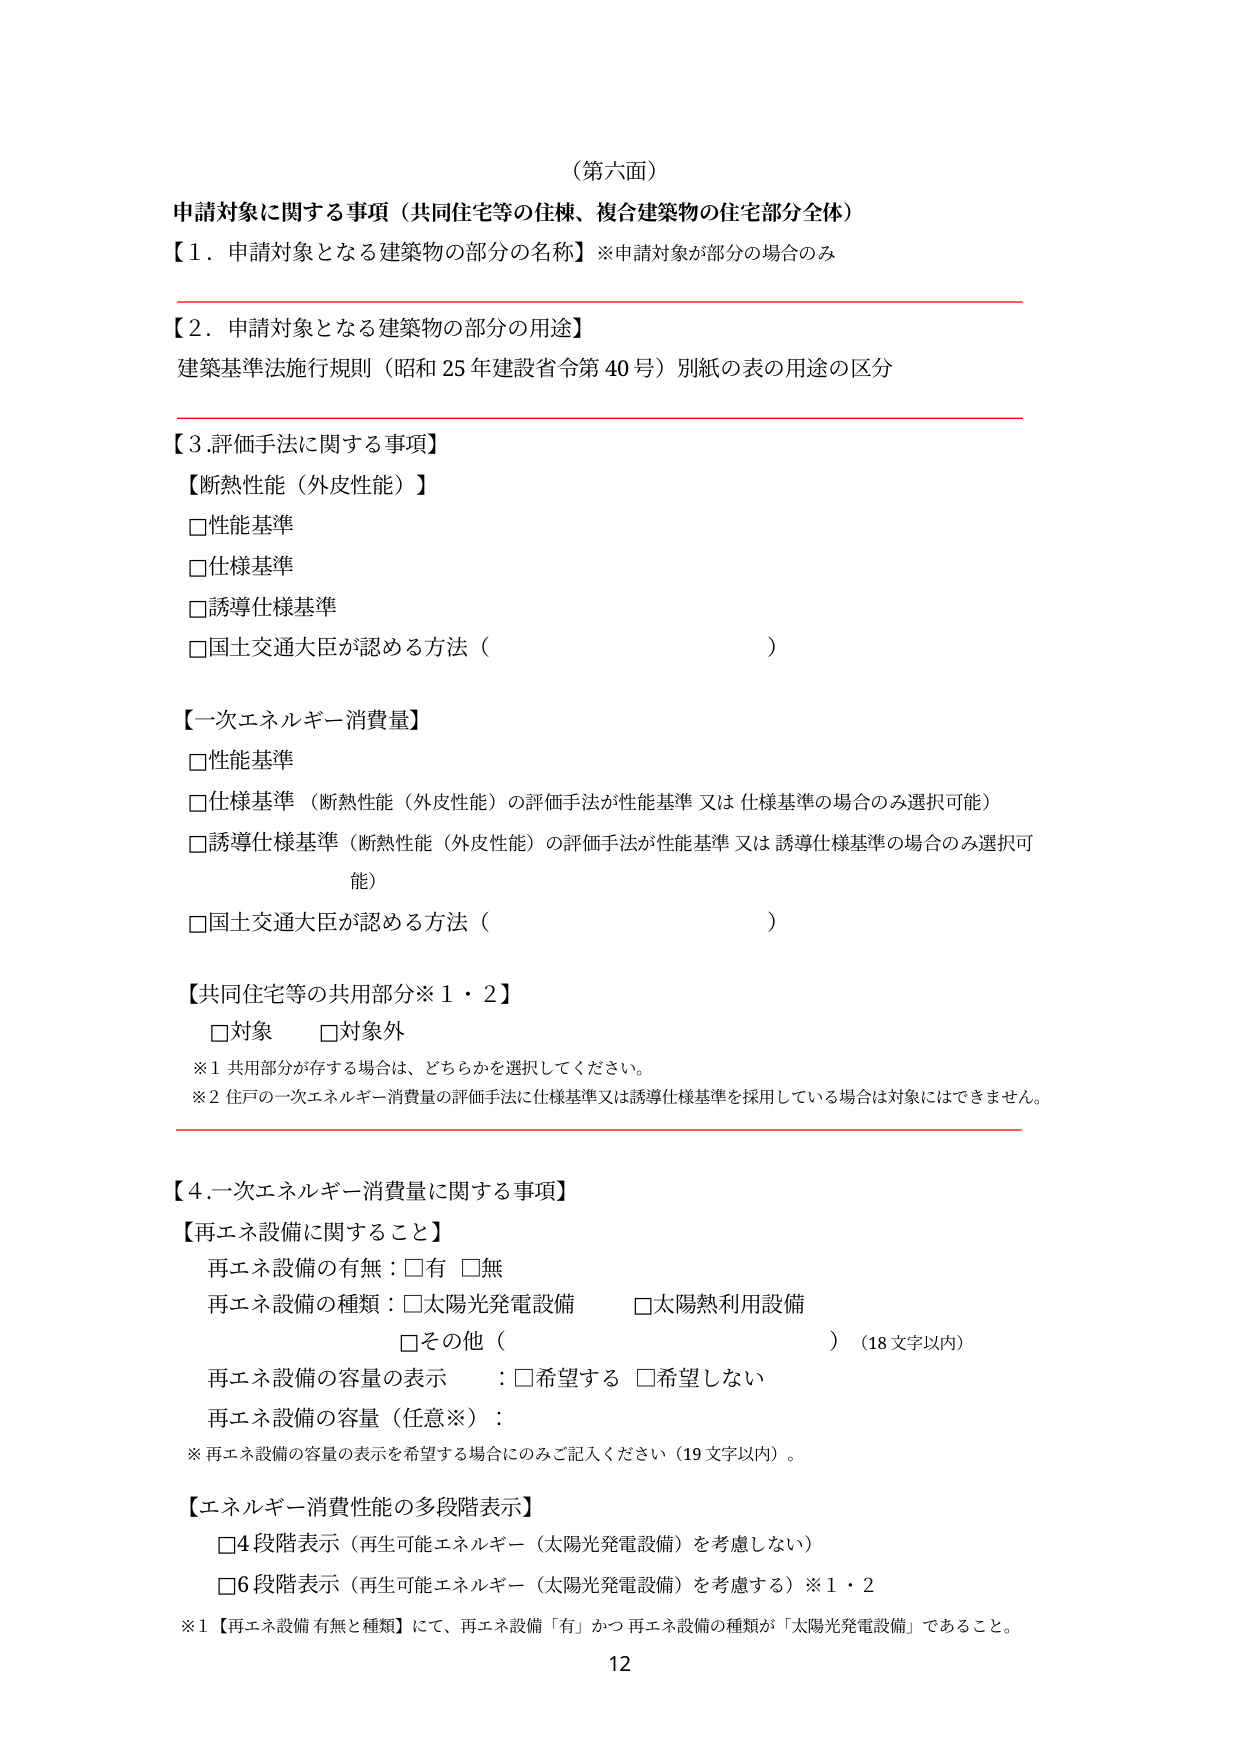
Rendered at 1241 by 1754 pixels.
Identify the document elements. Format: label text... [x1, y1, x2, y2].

text 【１．申請対象となる建築物の部分の名称】※申請対象が部分の場合のみ [162, 236, 1151, 267]
text （第六面） [561, 154, 1151, 186]
text □性能基準 [187, 743, 1151, 775]
text 【３.評価手法に関する事項】 [162, 427, 1151, 459]
text □性能基準 [187, 508, 1151, 540]
text 【再エネ設備に関すること】 [172, 1215, 1151, 1247]
text ※１【再エネ設備 有無と種類】にて、再エネ設備「有」かつ 再エネ設備の種類が「太陽光発電設備」であること。 [181, 1613, 1151, 1637]
text □仕様基準 （断熱性能（外皮性能）の評価手法が性能基準 又は 仕様基準の場合のみ選択可能） [187, 784, 1151, 816]
text 再エネ設備の有無：□有 □無 [207, 1251, 1151, 1283]
text □誘導仕様基準（断熱性能（外皮性能）の評価手法が性能基準 又は 誘導仕様基準の場合のみ選択可能） [187, 825, 1063, 893]
text 【共同住宅等の共用部分※１・２】 [177, 978, 1151, 1009]
text □対象 □対象外 [209, 1014, 1151, 1045]
text ※１ 共用部分が存する場合は、どちらかを選択してください。 [193, 1056, 1151, 1080]
text □6段階表示（再生可能エネルギー（太陽光発電設備）を考慮する）※１・２ [216, 1567, 1151, 1599]
text □その他（ ）（18文字以内） [207, 1324, 1151, 1356]
text 再エネ設備の容量（任意※）： [207, 1401, 1151, 1433]
text 【２．申請対象となる建築物の部分の用途】 [162, 311, 1151, 343]
text 【一次エネルギー消費量】 [172, 703, 1151, 734]
text □4段階表示（再生可能エネルギー（太陽光発電設備）を考慮しない） [216, 1527, 1151, 1558]
text 【エネルギー消費性能の多段階表示】 [177, 1490, 1151, 1522]
text 【断熱性能（外皮性能）】 [177, 468, 1151, 499]
text 再エネ設備の容量の表示 ：□希望する □希望しない [207, 1361, 1151, 1392]
text ※２ 住戸の一次エネルギー消費量の評価手法に仕様基準又は誘導仕様基準を採用している場合は対象にはできません。 [192, 1085, 1099, 1109]
text 再エネ設備の種類：□太陽光発電設備 □太陽熱利用設備 [207, 1288, 1151, 1319]
text □誘導仕様基準 [187, 590, 1151, 621]
text 申請対象に関する事項（共同住宅等の住棟、複合建築物の住宅部分全体） [173, 195, 1151, 226]
text □国土交通大臣が認める方法（ ） [187, 905, 1151, 937]
text □仕様基準 [187, 549, 1151, 581]
text ※ 再エネ設備の容量の表示を希望する場合にのみご記入ください（19文字以内）。 [187, 1441, 1151, 1465]
text 【４.一次エネルギー消費量に関する事項】 [162, 1174, 1151, 1206]
text 建築基準法施行規則（昭和25年建設省令第40号）別紙の表の用途の区分 [177, 352, 1151, 383]
text □国土交通大臣が認める方法（ ） [187, 631, 1151, 662]
